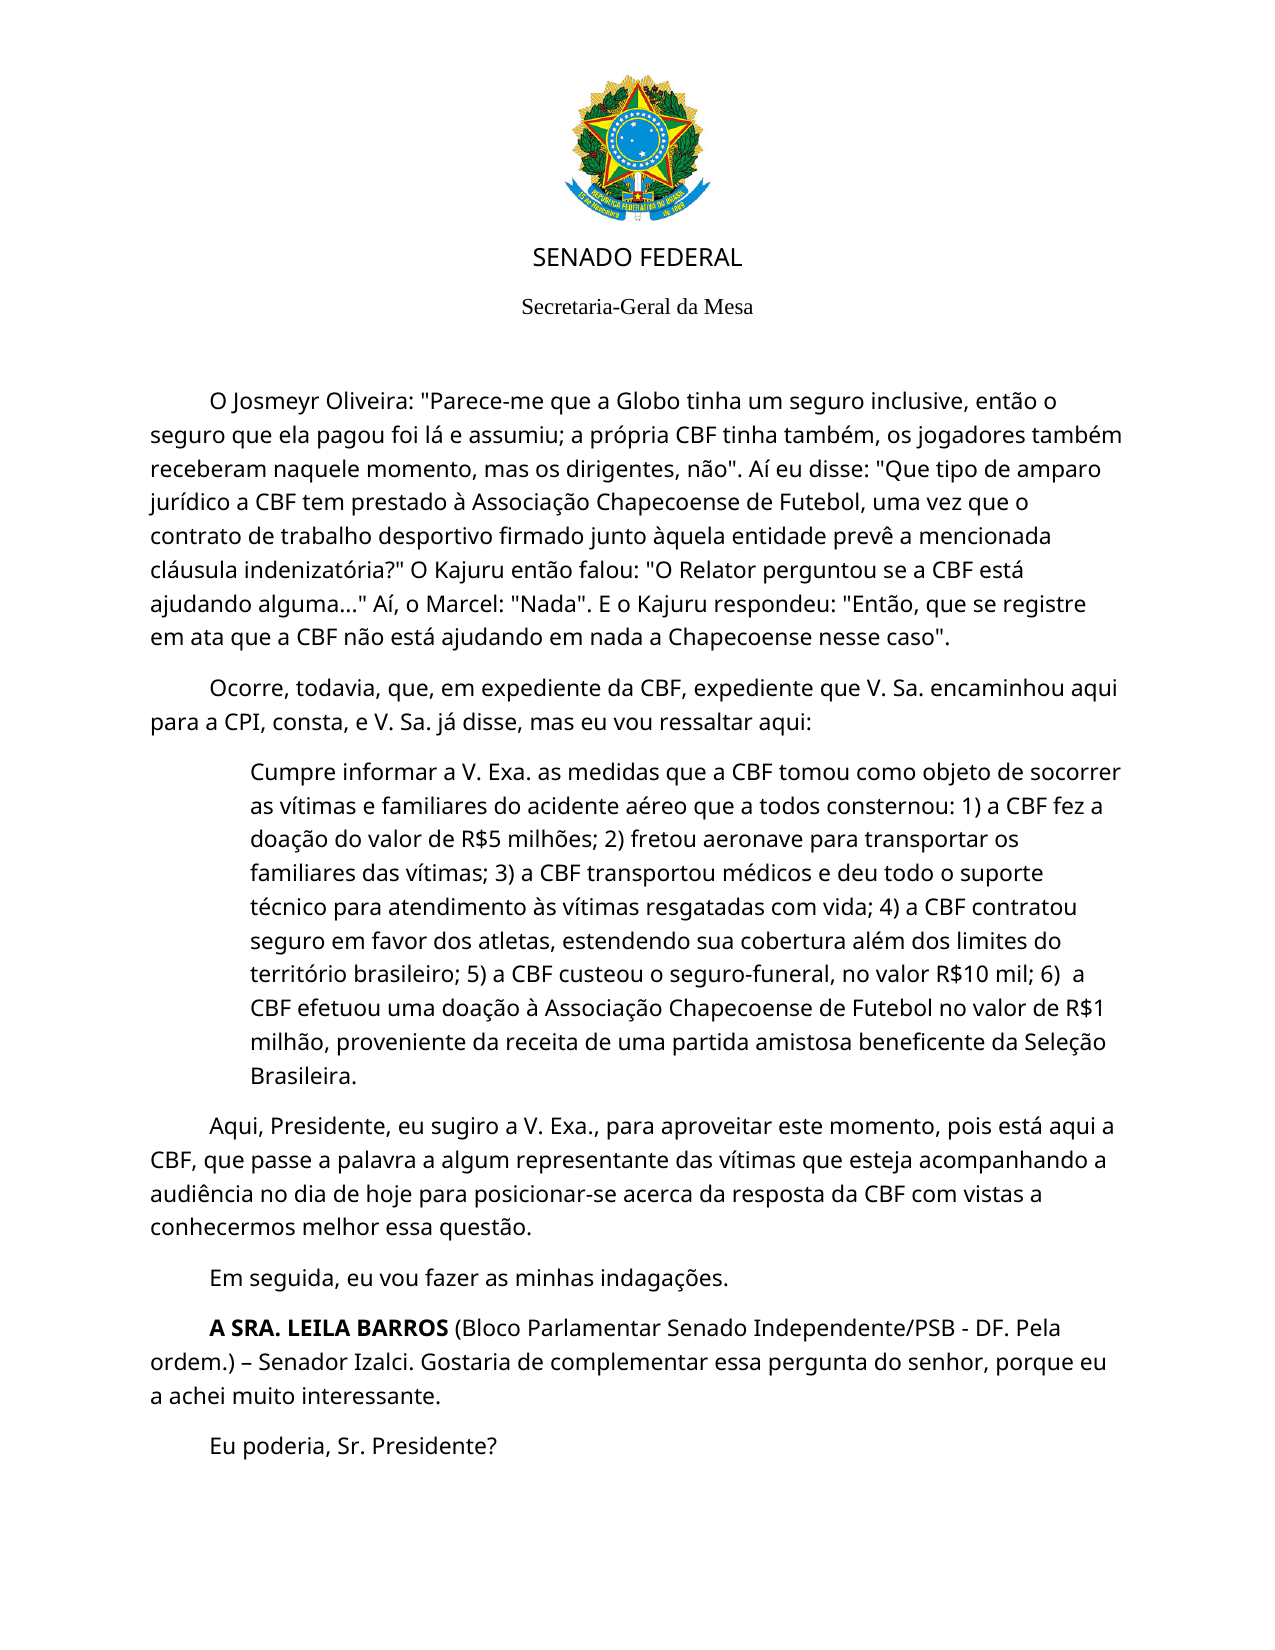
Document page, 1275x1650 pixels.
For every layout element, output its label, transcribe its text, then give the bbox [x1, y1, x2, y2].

text Ocorre, todavia, que, em expediente da CBF, expediente que V. Sa. encaminhou aqui para a CPI, consta, e V. Sa. já disse, mas eu vou ressaltar aqui: [150, 672, 1125, 737]
picture [564, 75, 711, 221]
text A SRA. LEILA BARROS (Bloco Parlamentar Senado Independente/PSB - DF. Pela ordem.) – Senador Izalci. Gostaria de complementar essa pergunta do senhor, porque eu a achei muito interessante. [150, 1312, 1125, 1411]
text Aqui, Presidente, eu sugiro a V. Exa., para aproveitar este momento, pois está aqui a CBF, que passe a palavra a algum representante das vítimas que esteja acompanhando a audiência no dia de hoje para posicionar-se acerca da resposta da CBF com vistas a conhecermos melhor essa questão. [150, 1110, 1125, 1242]
text Cumpre informar a V. Exa. as medidas que a CBF tomou como objeto de socorrer as vítimas e familiares do acidente aéreo que a todos consternou: 1) a CBF fez a doação do valor de R$5 milhões; 2) fretou aeronave para transportar os familiares das vítimas; 3) a CBF transportou médicos e deu todo o suporte técnico para atendimento às vítimas resgatadas com vida; 4) a CBF contratou seguro em favor dos atletas, estendendo sua cobertura além dos limites do território brasileiro; 5) a CBF custeou o seguro-funeral, no valor R$10 mil; 6) a CBF efetuou uma doação à Associação Chapecoense de Futebol no valor de R$1 milhão, proveniente da receita de uma partida amistosa beneficente da Seleção Brasileira. [250, 756, 1125, 1091]
text Eu poderia, Sr. Presidente? [150, 1430, 1125, 1461]
text O Josmeyr Oliveira: "Parece-me que a Globo tinha um seguro inclusive, então o seguro que ela pagou foi lá e assumiu; a própria CBF tinha também, os jogadores também receberam naquele momento, mas os dirigentes, não". Aí eu disse: "Que tipo de amparo jurídico a CBF tem prestado à Associação Chapecoense de Futebol, uma vez que o contrato de trabalho desportivo firmado junto àquela entidade prevê a mencionada cláusula indenizatória?" O Kajuru então falou: "O Relator perguntou se a CBF está ajudando alguma..." Aí, o Marcel: "Nada". E o Kajuru respondeu: "Então, que se registre em ata que a CBF não está ajudando em nada a Chapecoense nesse caso". [150, 385, 1125, 652]
text Em seguida, eu vou fazer as minhas indagações. [150, 1262, 1125, 1293]
